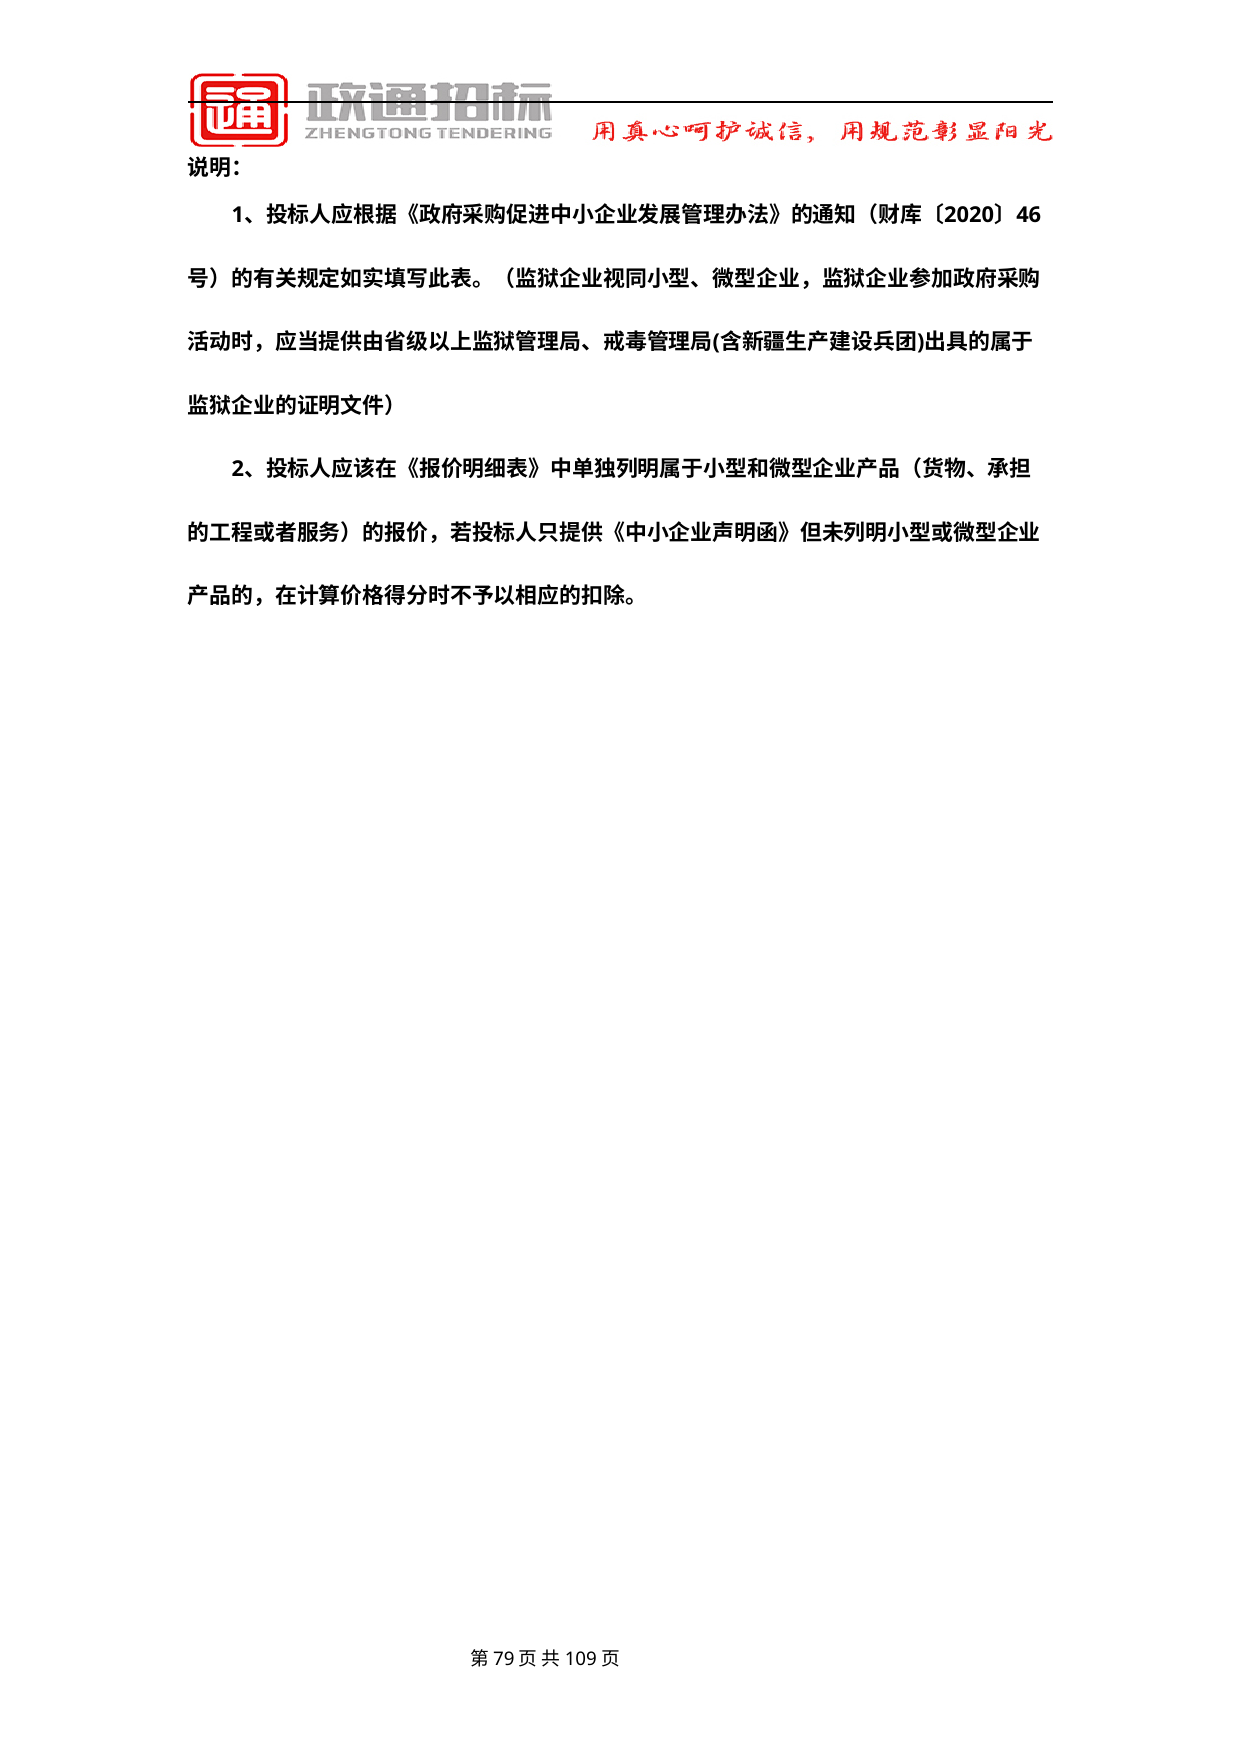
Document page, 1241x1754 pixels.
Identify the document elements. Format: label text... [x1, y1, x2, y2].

picture [188, 73, 1053, 101]
text 说明： [187, 150, 1053, 182]
text 1、投标人应根据《政府采购促进中小企业发展管理办法》的通知（财库〔2020〕46号）的有关规定如实填写此表。（监狱企业视同小型、微型企业，监狱企业参加政府采购活动时，应当提供由省级以上监狱管理局、戒毒管理局(含新疆生产建设兵团)出具的属于监狱企业的证明文件） [187, 197, 1053, 419]
picture [188, 103, 1053, 147]
text 2、投标人应该在《报价明细表》中单独列明属于小型和微型企业产品（货物、承担的工程或者服务）的报价，若投标人只提供《中小企业声明函》但未列明小型或微型企业产品的，在计算价格得分时不予以相应的扣除。 [187, 451, 1053, 609]
